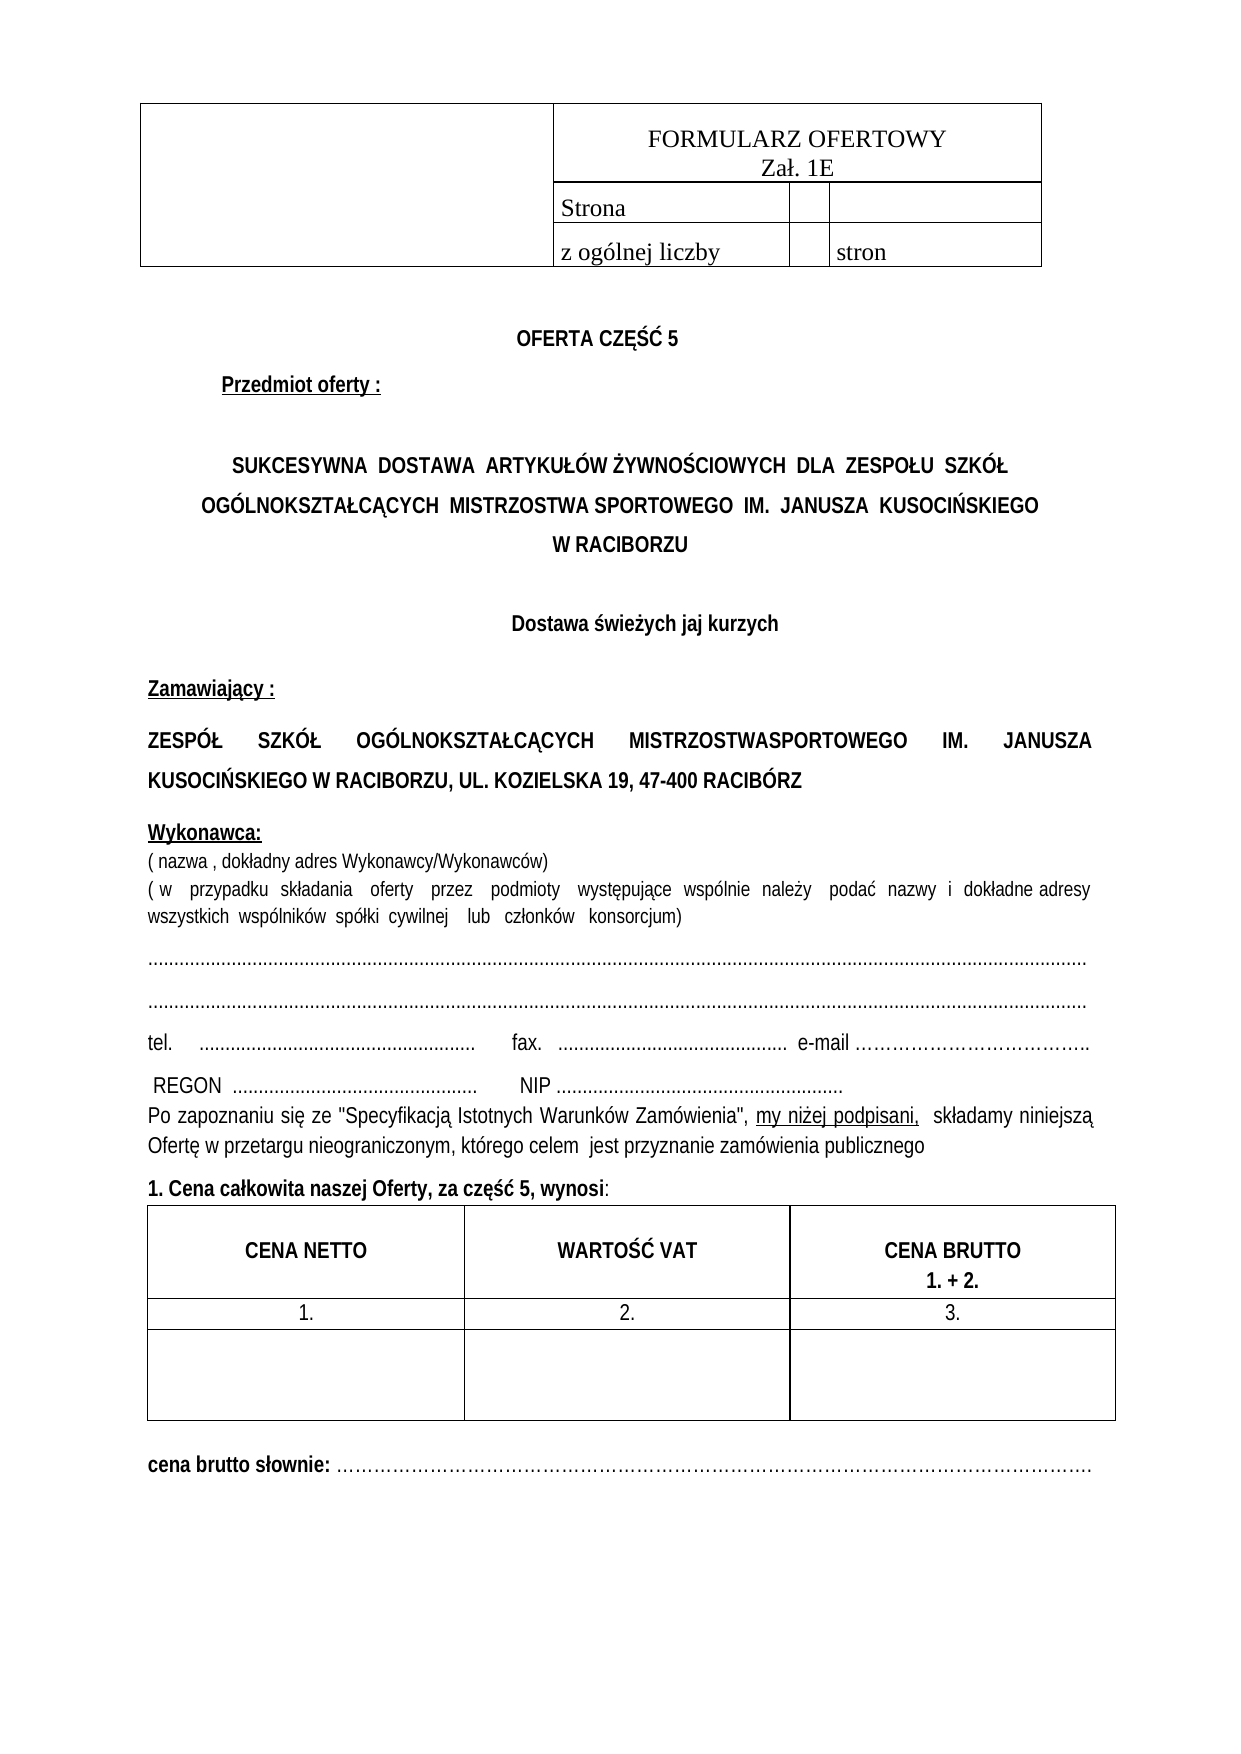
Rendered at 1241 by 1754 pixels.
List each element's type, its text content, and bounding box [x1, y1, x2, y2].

table_cell 1. [148, 1299, 464, 1329]
text cena brutto słownie: …………………………………………………………………………………………………………. [148, 1451, 1093, 1477]
text REGON ............................................... NIP ....................................................... [148, 1072, 1093, 1098]
text Wykonawca: [148, 819, 1093, 845]
table_cell [791, 1330, 1115, 1419]
text .................................................................................................................................................................................... [148, 944, 1093, 970]
text 1. Cena całkowita naszej Oferty, za część 5, wynosi: [148, 1175, 1093, 1202]
table_header CENA BRUTTO 1. + 2. [791, 1206, 1115, 1297]
text SUKCESYWNA DOSTAWA ARTYKUŁÓW ŻYWNOŚCIOWYCH DLA ZESPOŁU SZKÓŁ OGÓLNOKSZTAŁCĄCYCH MISTRZOSTWA SPORTOWEGO IM. JANUSZA KUSOCIŃSKIEGO W RACIBORZU [148, 452, 1093, 557]
text Zamawiający : [148, 675, 1093, 702]
table_cell [465, 1330, 789, 1419]
text ZESPÓŁ SZKÓŁ OGÓLNOKSZTAŁCĄCYCH MISTRZOSTWASPORTOWEGO IM. JANUSZA KUSOCIŃSKIEGO W RACIBORZU, UL. KOZIELSKA 19, 47-400 RACIBÓRZ [148, 727, 1093, 793]
text OFERTA CZĘŚĆ 5 [443, 325, 1093, 351]
text Dostawa świeżych jaj kurzych [198, 610, 1093, 636]
text tel. ..................................................... fax. ............................................ e-mail ……………………………….. [148, 1029, 1093, 1056]
text .................................................................................................................................................................................... [148, 987, 1093, 1013]
text Po zapoznaniu się ze "Specyfikacją Istotnych Warunków Zamówienia", my niżej podpisani, składamy niniejszą Ofertę w przetargu nieograniczonym, którego celem jest przyznanie zamówienia publicznego [148, 1102, 1093, 1159]
text ( nazwa , dokładny adres Wykonawcy/Wykonawców) [148, 849, 1093, 873]
text ( w przypadku składania oferty przez podmioty występujące wspólnie należy podać nazwy i dokładne adresy wszystkich wspólników spółki cywilnej lub członków konsorcjum) [148, 876, 1093, 928]
table_cell [148, 1330, 464, 1419]
table_cell 2. [465, 1299, 789, 1329]
table_header WARTOŚĆ VAT [465, 1206, 789, 1297]
table_header CENA NETTO [148, 1206, 464, 1297]
text Przedmiot oferty : [148, 371, 1093, 398]
table_cell 3. [791, 1299, 1115, 1329]
